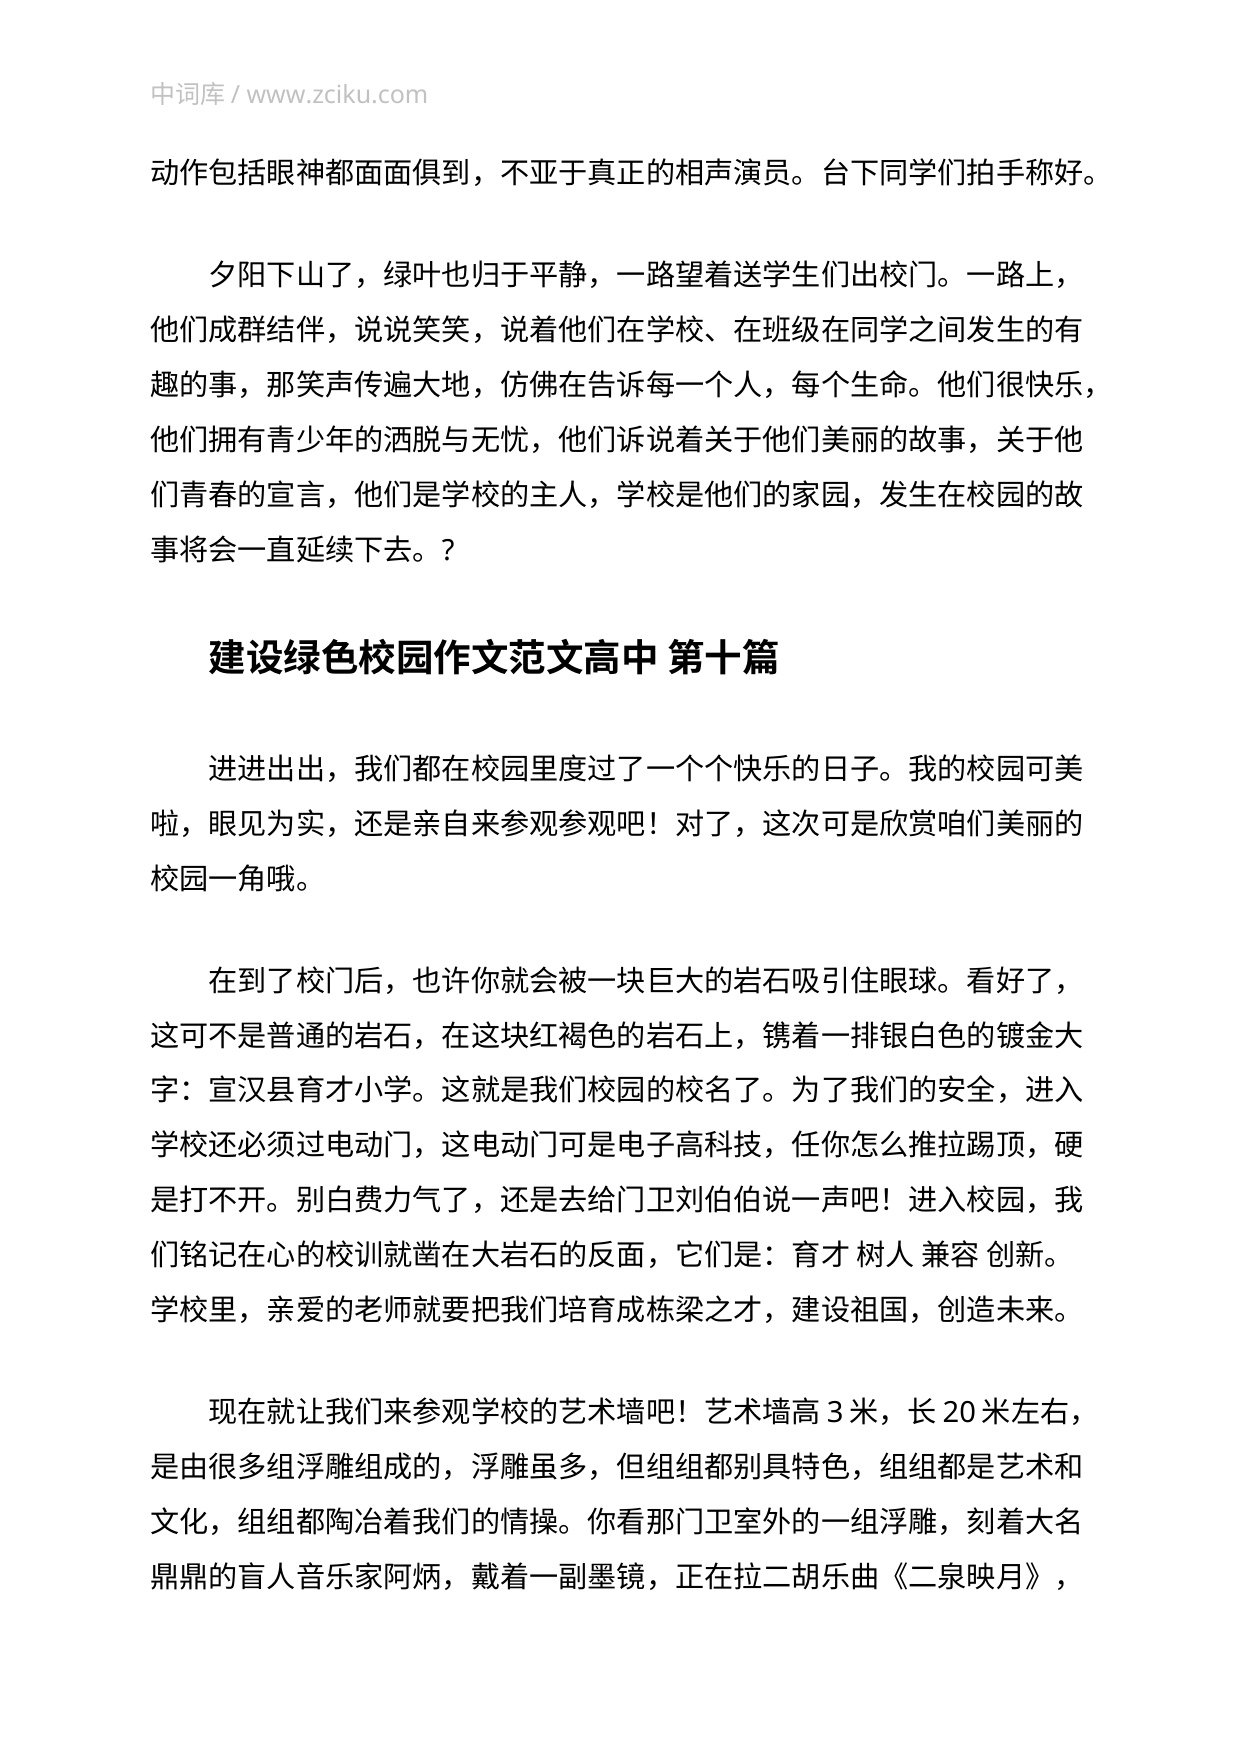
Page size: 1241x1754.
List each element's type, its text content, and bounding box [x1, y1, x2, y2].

text 夕阳下山了，绿叶也归于平静，一路望着送学生们出校门。一路上，他们成群结伴，说说笑笑，说着他们在学校、在班级在同学之间发生的有趣的事，那笑声传遍大地，仿佛在告诉每一个人，每个生命。他们很快乐，他们拥有青少年的洒脱与无忧，他们诉说着关于他们美丽的故事，关于他们青春的宣言，他们是学校的主人，学校是他们的家园，发生在校园的故事将会一直延续下去。? [150, 252, 1090, 569]
text 在到了校门后，也许你就会被一块巨大的岩石吸引住眼球。看好了，这可不是普通的岩石，在这块红褐色的岩石上，镌着一排银白色的镀金大字：宣汉县育才小学。这就是我们校园的校名了。为了我们的安全，进入学校还必须过电动门，这电动门可是电子高科技，任你怎么推拉踢顶，硬是打不开。别白费力气了，还是去给门卫刘伯伯说一声吧！进入校园，我们铭记在心的校训就凿在大岩石的反面，它们是：育才 树人 兼容 创新。学校里，亲爱的老师就要把我们培育成栋梁之才，建设祖国，创造未来。 [150, 957, 1090, 1329]
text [150, 1388, 1090, 1595]
text 建设绿色校园作文范文高中 第十篇 [150, 628, 1090, 682]
text 进进出出，我们都在校园里度过了一个个快乐的日子。我的校园可美啦，眼见为实，还是亲自来参观参观吧！对了，这次可是欣赏咱们美丽的校园一角哦。 [150, 746, 1090, 898]
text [150, 150, 1090, 192]
